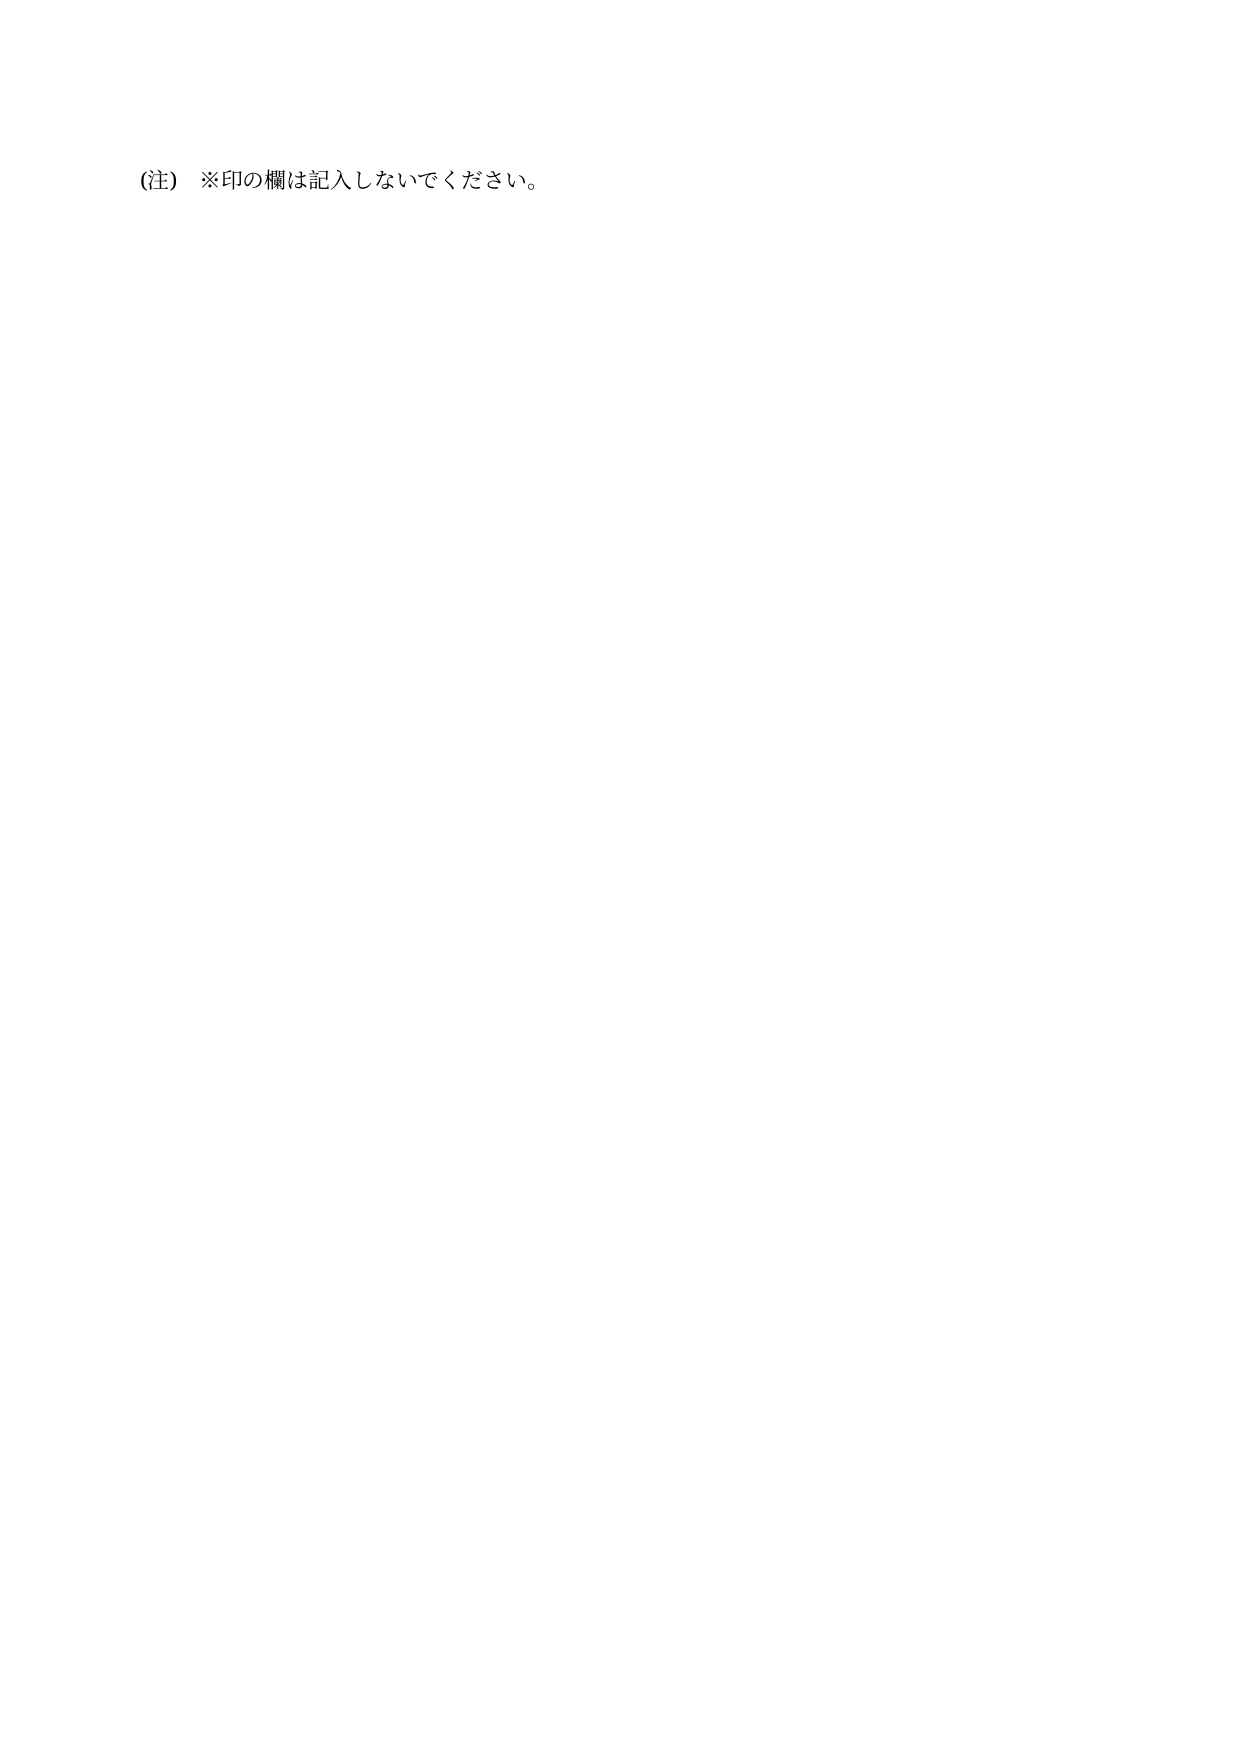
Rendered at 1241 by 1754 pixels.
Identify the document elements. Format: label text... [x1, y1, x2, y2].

text (注) ※印の欄は記入しないでください。 [118, 162, 1122, 196]
